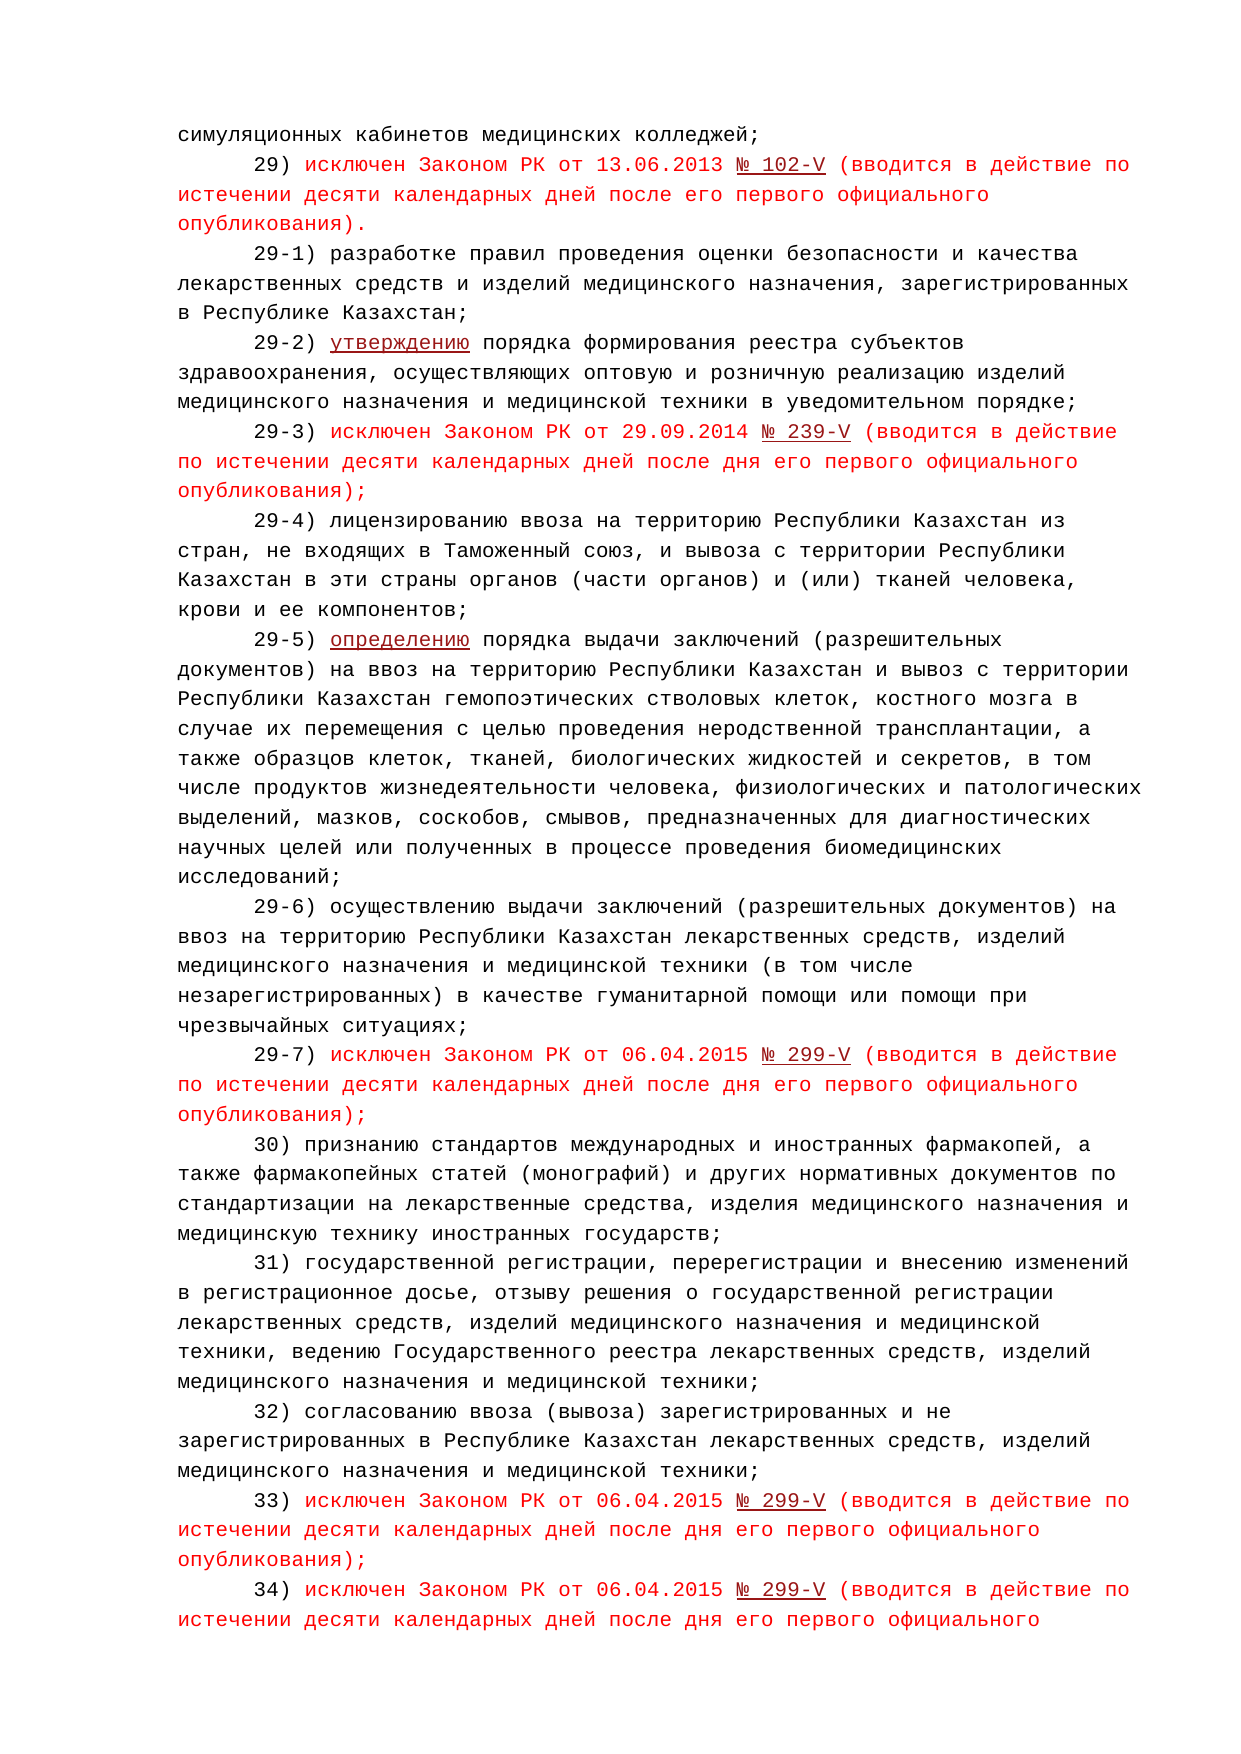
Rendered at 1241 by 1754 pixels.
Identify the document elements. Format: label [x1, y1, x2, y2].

text [177, 118, 1152, 1632]
